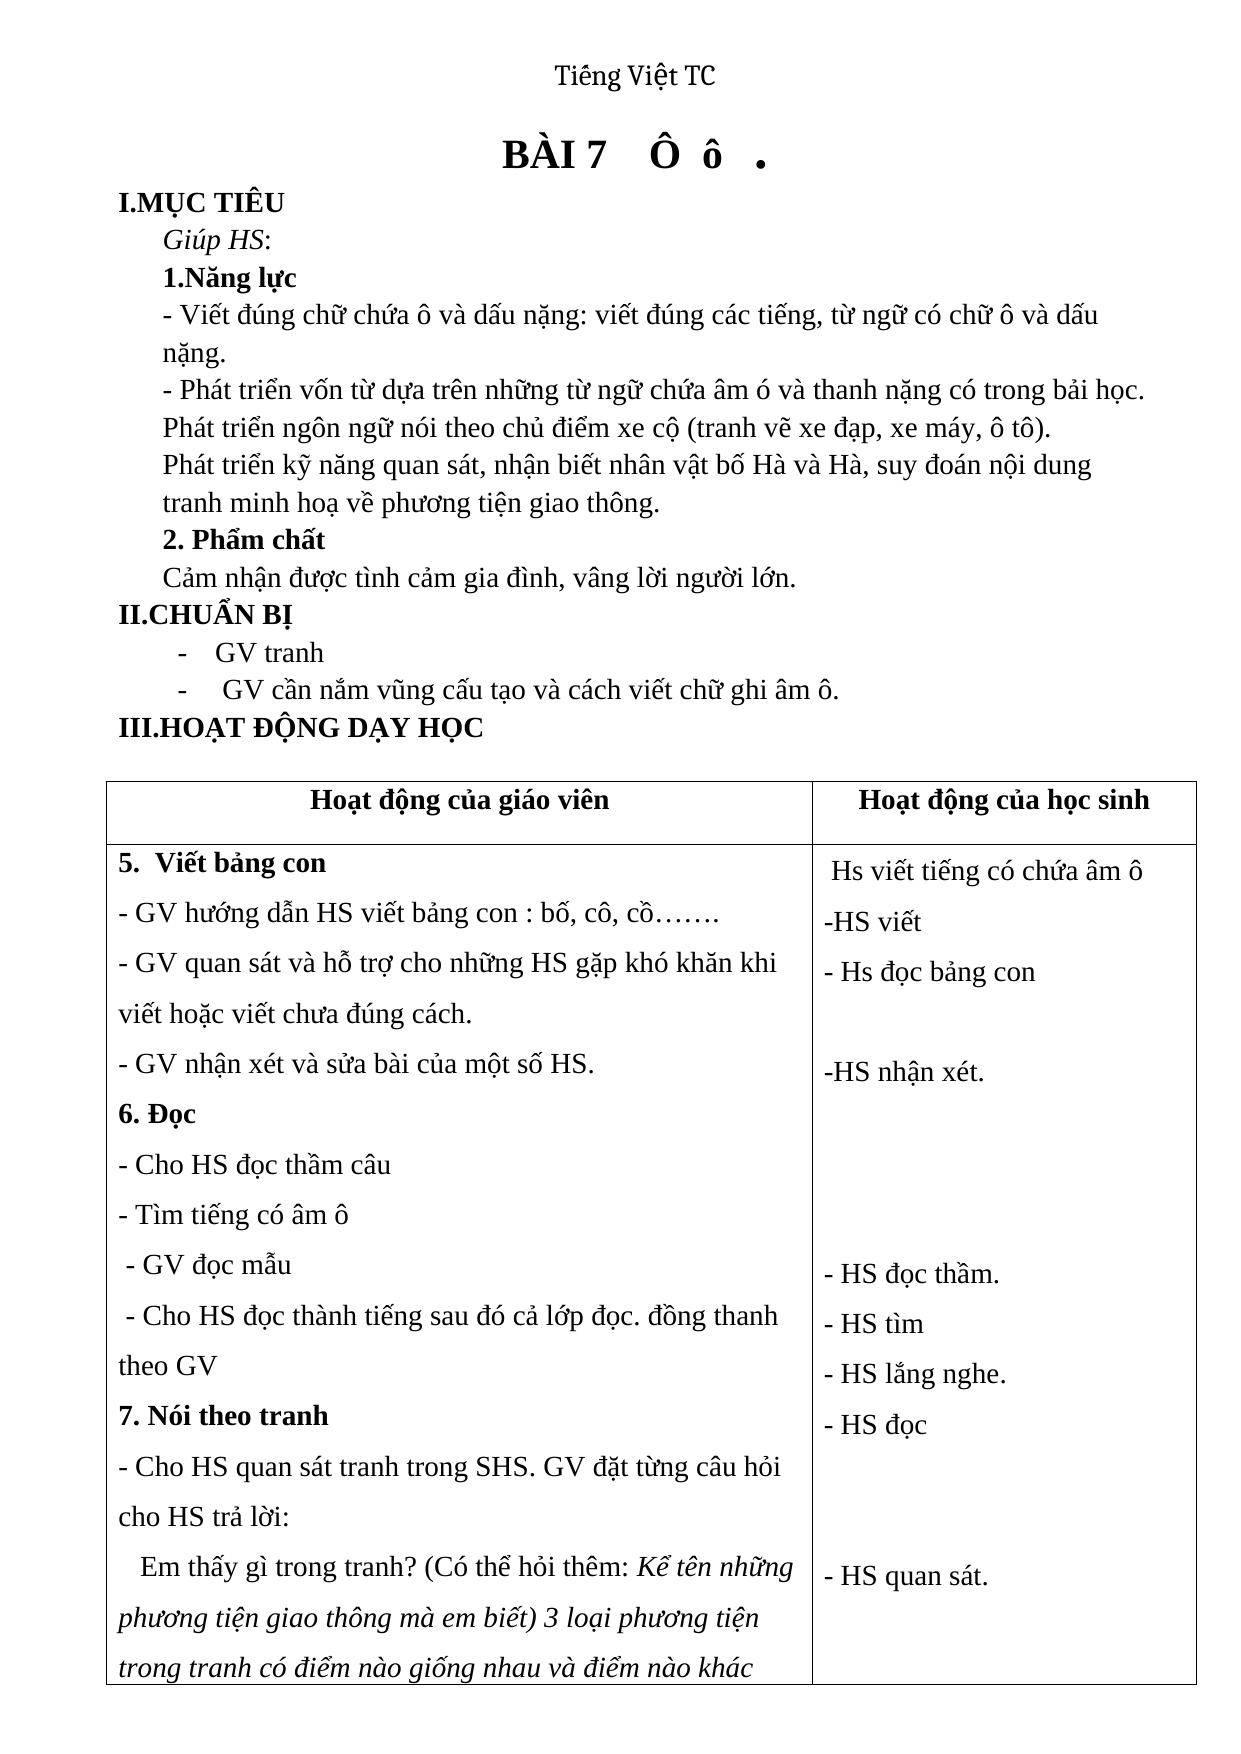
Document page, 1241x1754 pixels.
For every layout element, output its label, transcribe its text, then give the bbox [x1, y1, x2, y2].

list - Viết đúng chữ chứa ô và dấu nặng: viết đúng các tiếng, từ ngữ có chữ ô và dấu nặng. [162, 293, 1152, 368]
list Phát triển ngôn ngữ nói theo chủ điểm xe cộ (tranh vẽ xe đạp, xe máy, ô tô). [162, 406, 1152, 443]
text III.HOẠT ĐỘNG DẠY HỌC [118, 706, 1152, 743]
text Tiếng Việt TC [118, 59, 1152, 93]
list Giúp HS: [162, 218, 1152, 256]
list GV tranh [177, 631, 1152, 668]
text II.CHUẨN BỊ [118, 593, 1152, 631]
list 1.Năng lực [162, 256, 1152, 293]
list Cảm nhận được tình cảm gia đình, vâng lời người lớn. [162, 556, 1152, 593]
list 2. Phẩm chất [162, 518, 1152, 556]
list GV cần nắm vũng cấu tạo và cách viết chữ ghi âm ô. [177, 668, 1152, 706]
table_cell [813, 845, 1196, 1683]
table_header Hoạt động của học sinh [813, 782, 1196, 844]
text I.MỤC TIÊU [118, 181, 1152, 218]
list Phát triển kỹ năng quan sát, nhận biết nhân vật bố Hà và Hà, suy đoán nội dung tranh minh hoạ về phương tiện giao thông. [162, 443, 1152, 518]
table_header Hoạt động của giáo viên [107, 782, 812, 844]
list - Phát triển vốn từ dựa trên những từ ngữ chứa âm ó và thanh nặng có trong bải học. [162, 368, 1152, 406]
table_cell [107, 845, 812, 1683]
text BÀI 7 Ô ô . [118, 118, 1152, 181]
